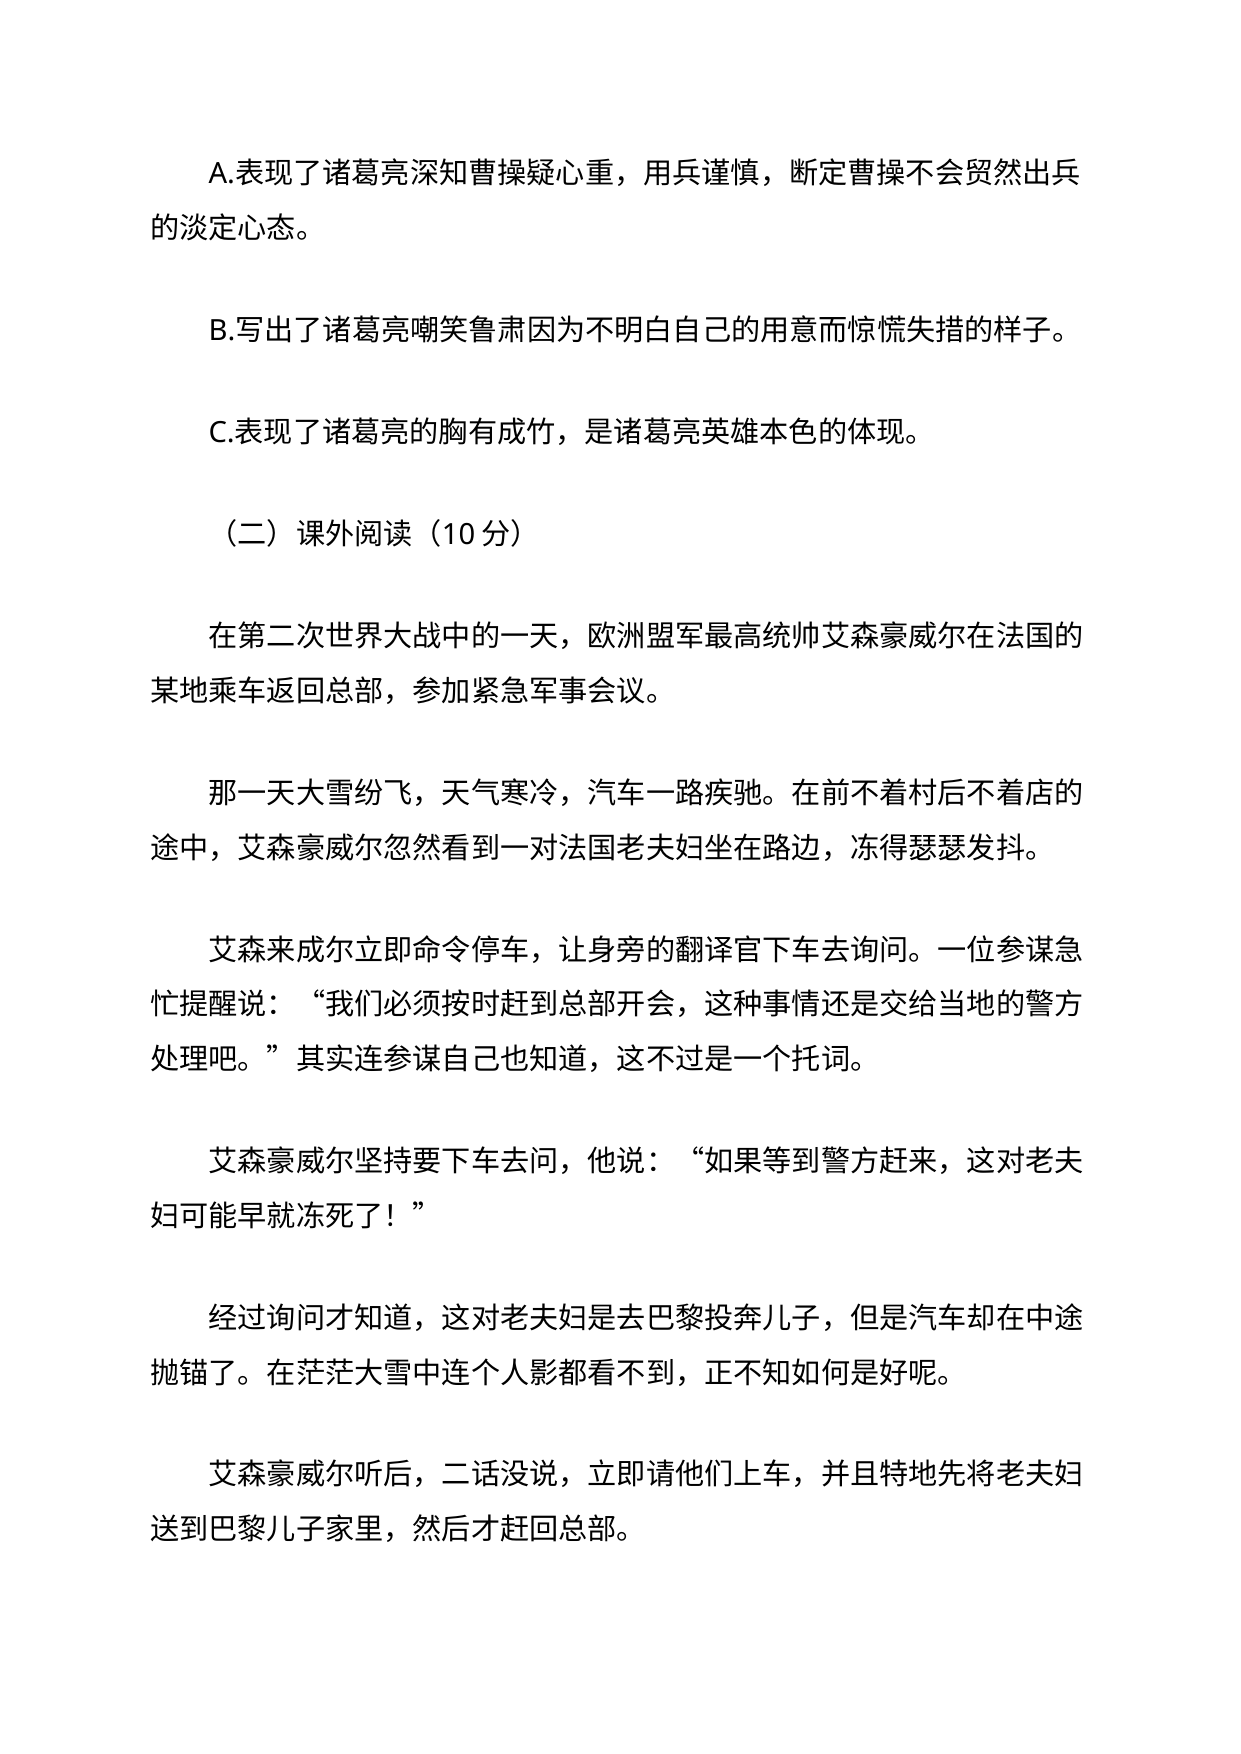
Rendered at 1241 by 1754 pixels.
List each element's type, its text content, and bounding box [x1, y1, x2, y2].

text B.写出了诸葛亮嘲笑鲁肃因为不明白自己的用意而惊慌失措的样子。 [150, 307, 1090, 349]
text 艾森豪威尔听后，二话没说，立即请他们上车，并且特地先将老夫妇送到巴黎儿子家里，然后才赶回总部。 [150, 1451, 1090, 1548]
text C.表现了诸葛亮的胸有成竹，是诸葛亮英雄本色的体现。 [150, 409, 1090, 451]
text 艾森豪威尔坚持要下车去问，他说：“如果等到警方赶来，这对老夫妇可能早就冻死了！” [150, 1138, 1090, 1235]
text A.表现了诸葛亮深知曹操疑心重，用兵谨慎，断定曹操不会贸然出兵的淡定心态。 [150, 150, 1090, 247]
text 在第二次世界大战中的一天，欧洲盟军最高统帅艾森豪威尔在法国的某地乘车返回总部，参加紧急军事会议。 [150, 613, 1090, 710]
text 那一天大雪纷飞，天气寒冷，汽车一路疾驰。在前不着村后不着店的途中，艾森豪威尔忽然看到一对法国老夫妇坐在路边，冻得瑟瑟发抖。 [150, 769, 1090, 867]
text 经过询问才知道，这对老夫妇是去巴黎投奔儿子，但是汽车却在中途抛锚了。在茫茫大雪中连个人影都看不到，正不知如何是好呢。 [150, 1294, 1090, 1391]
text （二）课外阅读（10分） [150, 511, 1090, 553]
text 艾森来成尔立即命令停车，让身旁的翻译官下车去询问。一位参谋急忙提醒说：“我们必须按时赶到总部开会，这种事情还是交给当地的警方处理吧。”其实连参谋自己也知道，这不过是一个托词。 [150, 926, 1090, 1078]
